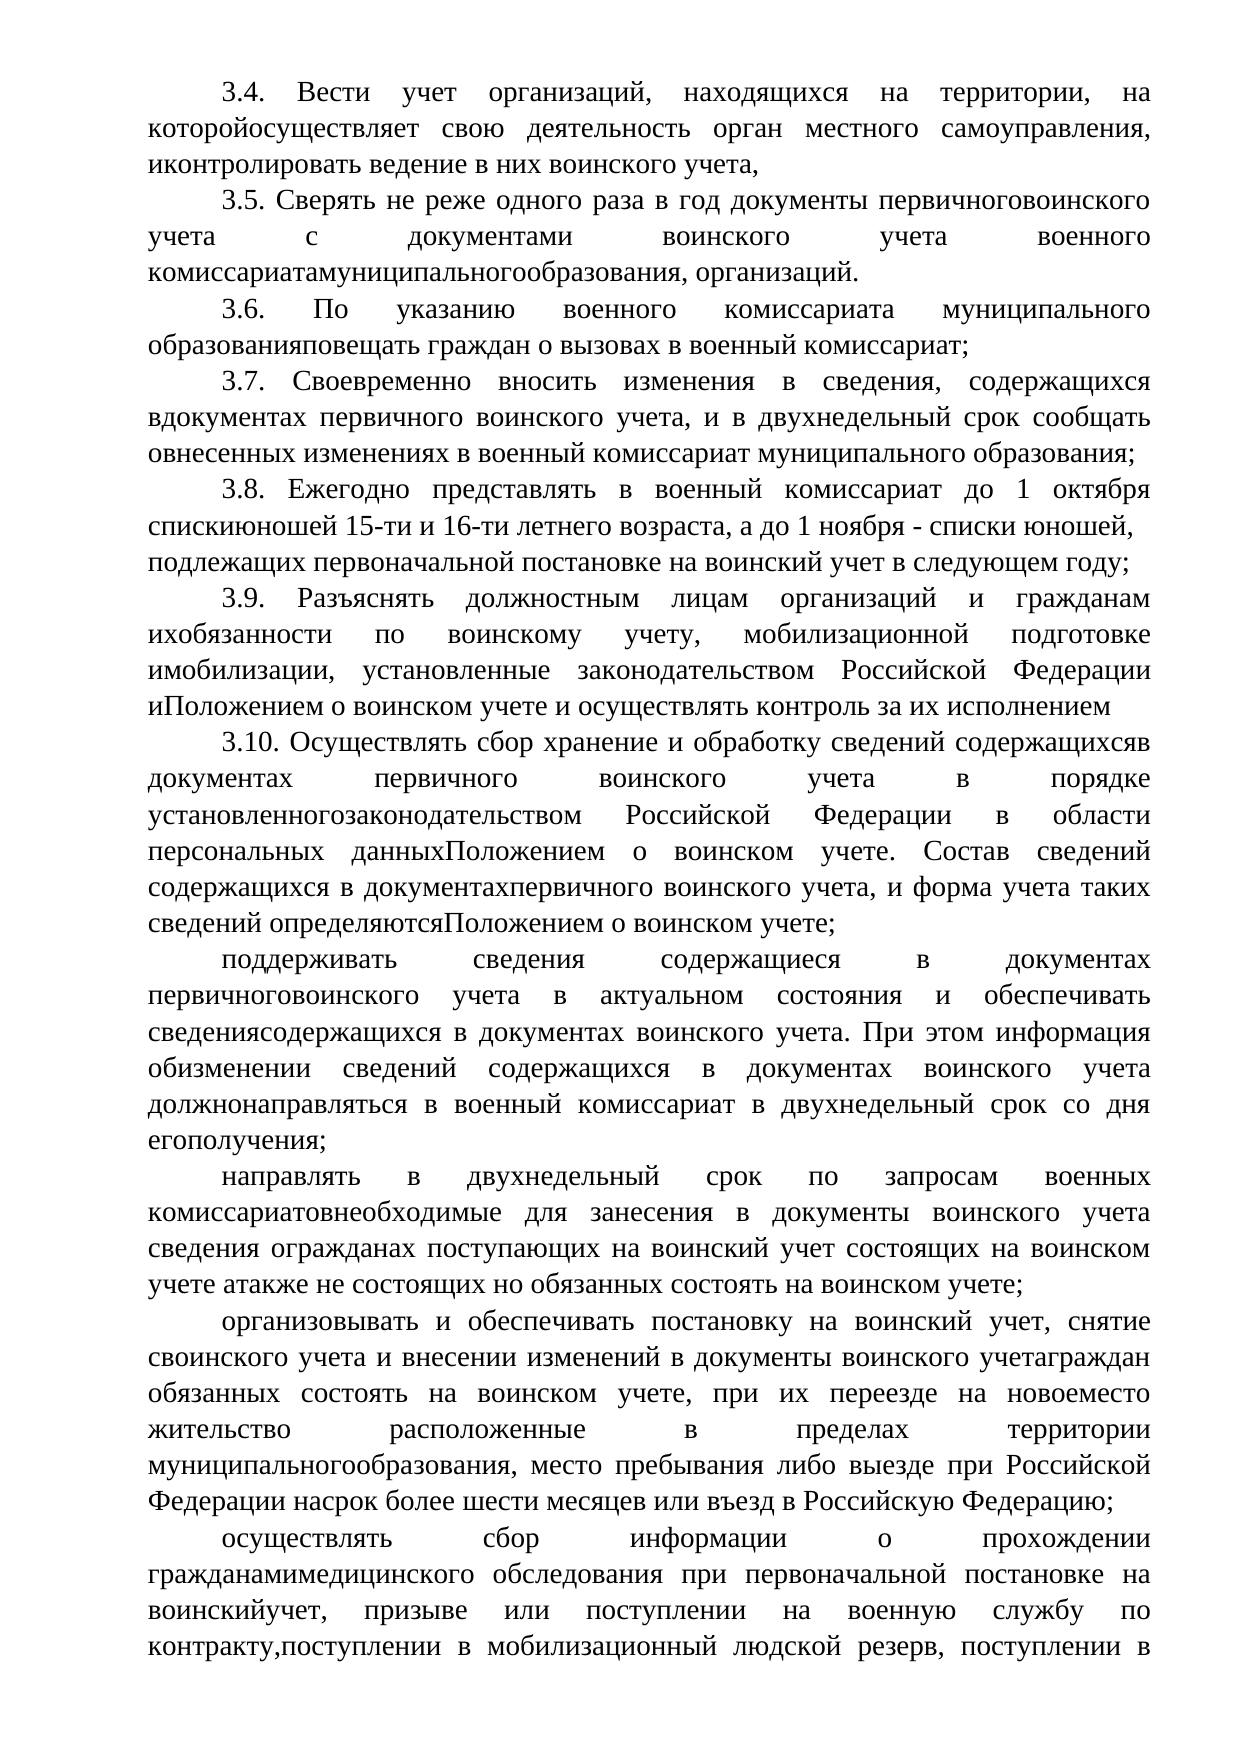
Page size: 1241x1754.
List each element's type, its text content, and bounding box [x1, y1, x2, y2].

text подлежащих первоначальной постановке на воинский учет в следующем году; [148, 544, 1152, 577]
text организовывать и обеспечивать постановку на воинский учет, снятие своинского учета и внесении изменений в документы воинского учетаграждан обязанных состоять на воинском учете, при их переезде на новоеместо жительство расположенные в пределах территории муниципальногообразования, место пребывания либо выезде при Российской Федерации насрок более шести месяцев или въезд в Российскую Федерацию; [148, 1303, 1152, 1517]
text 3.7. Своевременно вносить изменения в сведения, содержащихся вдокументах первичного воинского учета, и в двухнедельный срок сообщать овнесенных изменениях в военный комиссариат муниципального образования; [148, 363, 1152, 469]
text 3.8. Ежегодно представлять в военный комиссариат до 1 октября спискиюношей 15-ти и 16-ти летнего возраста, а до 1 ноября - списки юношей, [148, 471, 1152, 541]
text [148, 1520, 1152, 1662]
text 3.5. Сверять не реже одного раза в год документы первичноговоинского учета с документами воинского учета военного комиссариатамуниципальногообразования, организаций. [148, 182, 1152, 288]
text 3.10. Осуществлять сбор хранение и обработку сведений содержащихсяв документах первичного воинского учета в порядке установленногозаконодательством Российской Федерации в области персональных данныхПоложением о воинском учете. Состав сведений содержащихся в документахпервичного воинского учета, и форма учета таких сведений определяютсяПоложением о воинском учете; [148, 724, 1152, 939]
text направлять в двухнедельный срок по запросам военных комиссариатовнеобходимые для занесения в документы воинского учета сведения огражданах поступающих на воинский учет состоящих на воинском учете атакже не состоящих но обязанных состоять на воинском учете; [148, 1158, 1152, 1300]
text 3.4. Вести учет организаций, находящихся на территории, на которойосуществляет свою деятельность орган местного самоуправления, иконтролировать ведение в них воинского учета, [148, 74, 1152, 180]
text поддерживать сведения содержащиеся в документах первичноговоинского учета в актуальном состояния и обеспечивать сведениясодержащихся в документах воинского учета. При этом информация обизменении сведений содержащихся в документах воинского учета должнонаправляться в военный комиссариат в двухнедельный срок со дня егополучения; [148, 941, 1152, 1156]
text 3.9. Разъяснять должностным лицам организаций и гражданам ихобязанности по воинскому учету, мобилизационной подготовке имобилизации, установленные законодательством Российской Федерации иПоложением о воинском учете и осуществлять контроль за их исполнением [148, 580, 1152, 722]
text 3.6. По указанию военного комиссариата муниципального образованияповещать граждан о вызовах в военный комиссариат; [148, 291, 1152, 360]
